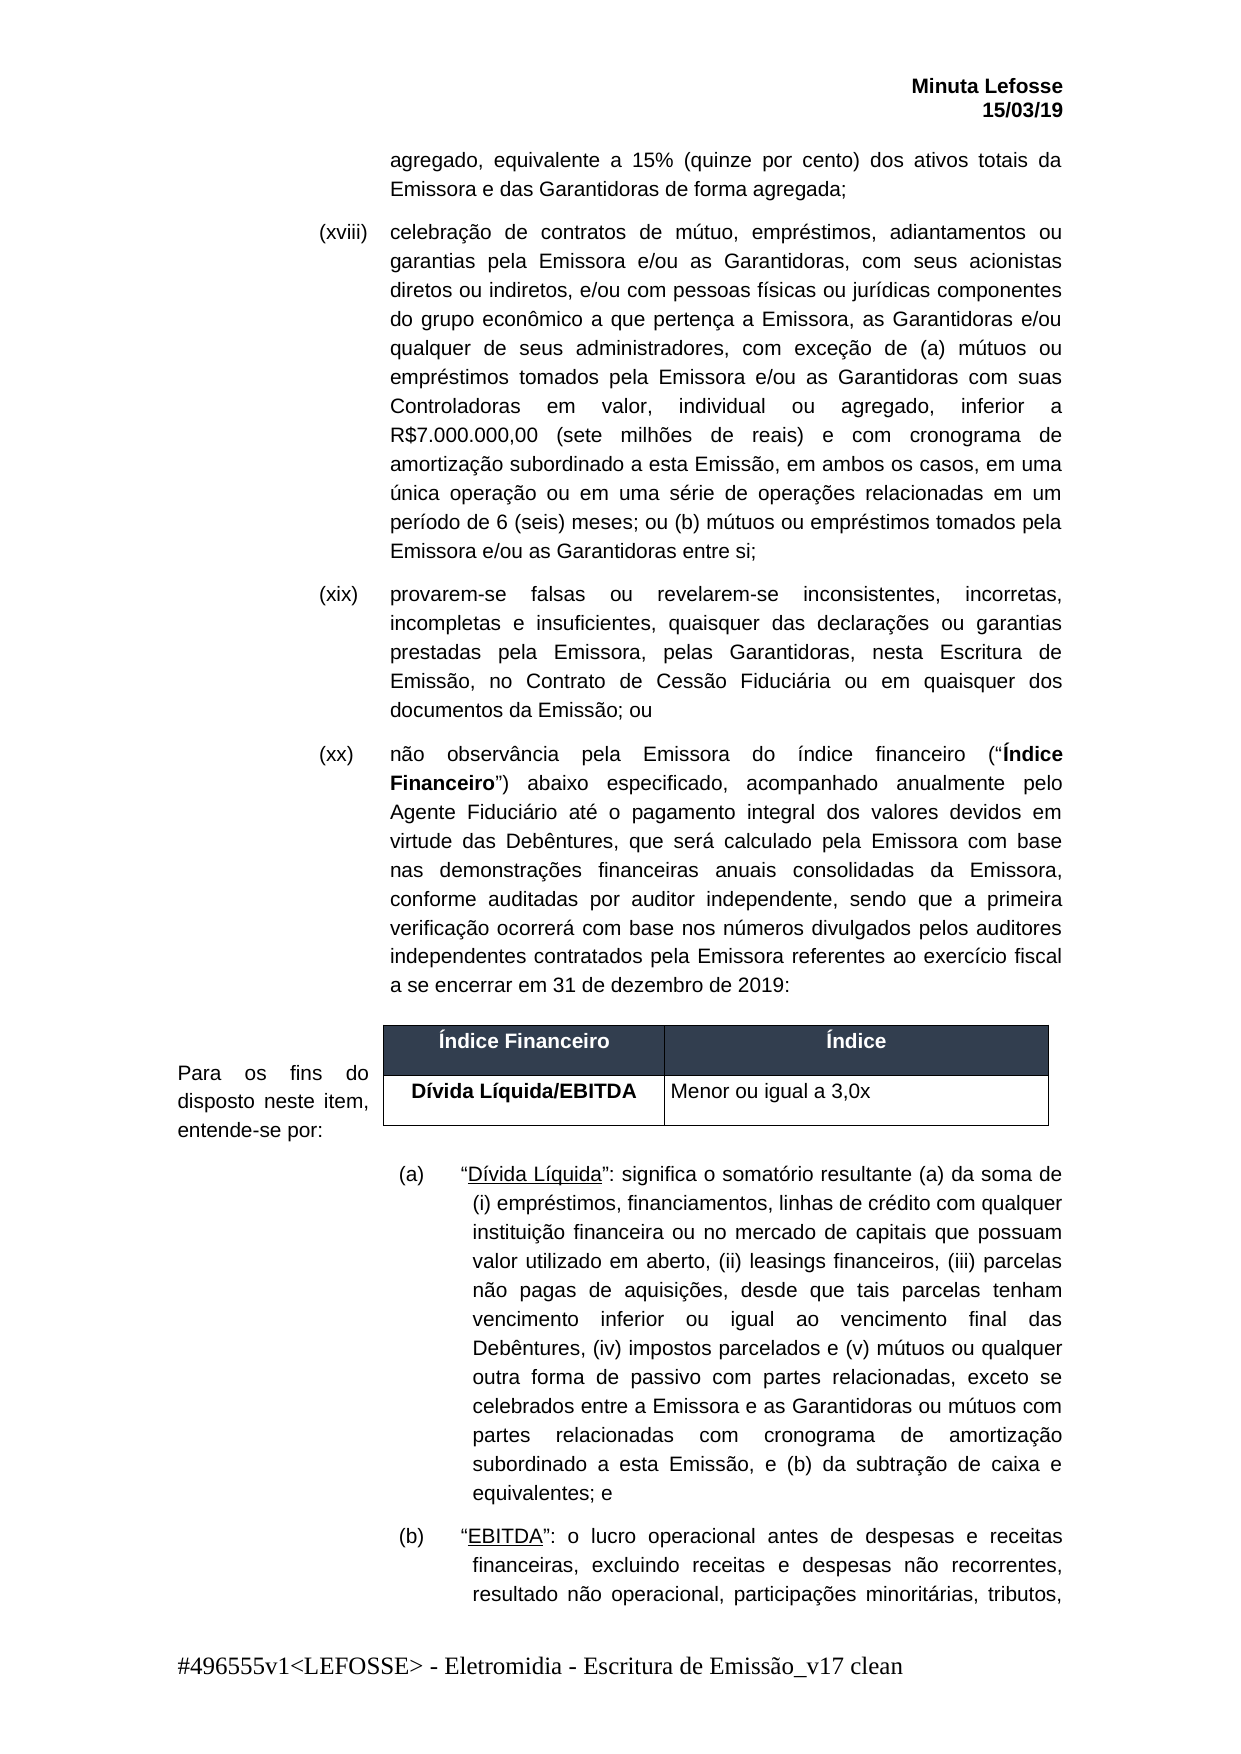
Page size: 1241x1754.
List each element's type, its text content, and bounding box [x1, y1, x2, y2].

text “Dívida Líquida”: significa o somatório resultante (a) da soma de (i) empréstimos, financiamentos, linhas de crédito com qualquer instituição financeira ou no mercado de capitais que possuam valor utilizado em aberto, (ii) leasings financeiros, (iii) parcelas não pagas de aquisições, desde que tais parcelas tenham vencimento inferior ou igual ao vencimento final das Debêntures, (iv) impostos parcelados e (v) mútuos ou qualquer outra forma de passivo com partes relacionadas, exceto se celebrados entre a Emissora e as Garantidoras ou mútuos com partes relacionadas com cronograma de amortização subordinado a esta Emissão, e (b) da subtração de caixa e equivalentes; e [399, 1162, 1063, 1504]
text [319, 148, 1063, 201]
text provarem-se falsas ou revelarem-se inconsistentes, incorretas, incompletas e insuficientes, quaisquer das declarações ou garantias prestadas pela Emissora, pelas Garantidoras, nesta Escritura de Emissão, no Contrato de Cessão Fiduciária ou em quaisquer dos documentos da Emissão; ou [319, 582, 1063, 722]
text não observância pela Emissora do índice financeiro (“Índice Financeiro”) abaixo especificado, acompanhado anualmente pelo Agente Fiduciário até o pagamento integral dos valores devidos em virtude das Debêntures, que será calculado pela Emissora com base nas demonstrações financeiras anuais consolidadas da Emissora, conforme auditadas por auditor independente, sendo que a primeira verificação ocorrerá com base nos números divulgados pelos auditores independentes contratados pela Emissora referentes ao exercício fiscal a se encerrar em 31 de dezembro de 2019: [319, 742, 1063, 997]
text celebração de contratos de mútuo, empréstimos, adiantamentos ou garantias pela Emissora e/ou as Garantidoras, com seus acionistas diretos ou indiretos, e/ou com pessoas físicas ou jurídicas componentes do grupo econômico a que pertença a Emissora, as Garantidoras e/ou qualquer de seus administradores, com exceção de (a) mútuos ou empréstimos tomados pela Emissora e/ou as Garantidoras com suas Controladoras em valor, individual ou agregado, inferior a R$7.000.000,00 (sete milhões de reais) e com cronograma de amortização subordinado a esta Emissão, em ambos os casos, em uma única operação ou em uma série de operações relacionadas em um período de 6 (seis) meses; ou (b) mútuos ou empréstimos tomados pela Emissora e/ou as Garantidoras entre si; [319, 220, 1063, 563]
table_header Índice [665, 1026, 1048, 1075]
list Para os fins do disposto neste item, entende-se por: [177, 1060, 1063, 1142]
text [399, 1524, 1063, 1606]
table_header Índice Financeiro [384, 1026, 664, 1075]
table_cell Menor ou igual a 3,0x [665, 1076, 1048, 1125]
table_cell Dívida Líquida/EBITDA [384, 1076, 664, 1125]
